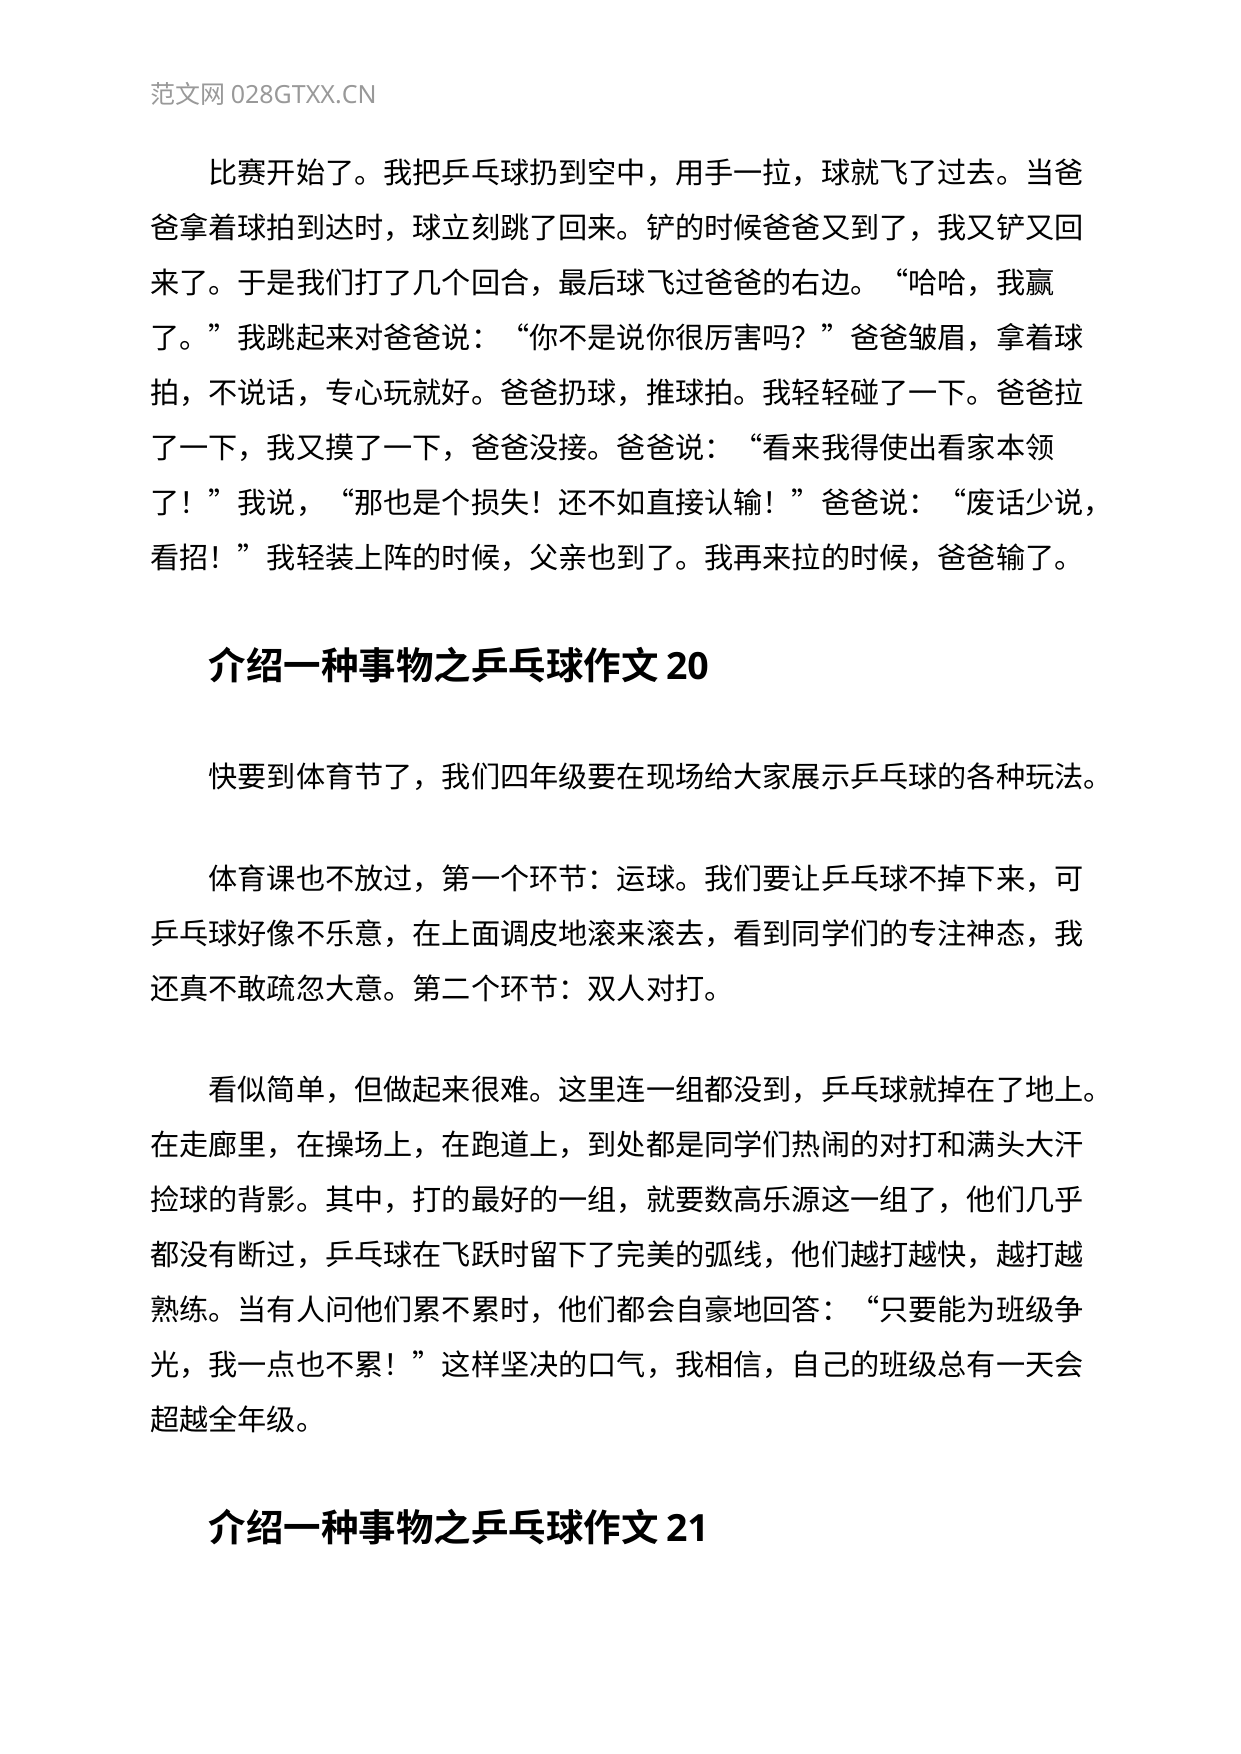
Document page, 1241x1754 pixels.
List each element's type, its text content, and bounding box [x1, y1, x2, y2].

text 快要到体育节了，我们四年级要在现场给大家展示乒乓球的各种玩法。 [150, 754, 1090, 796]
text 介绍一种事物之乒乓球作文20 [150, 636, 1090, 691]
text 体育课也不放过，第一个环节：运球。我们要让乒乓球不掉下来，可乒乓球好像不乐意，在上面调皮地滚来滚去，看到同学们的专注神态，我还真不敢疏忽大意。第二个环节：双人对打。 [150, 855, 1090, 1007]
text 介绍一种事物之乒乓球作文21 [150, 1498, 1090, 1553]
text 看似简单，但做起来很难。这里连一组都没到，乒乓球就掉在了地上。在走廊里，在操场上，在跑道上，到处都是同学们热闹的对打和满头大汗捡球的背影。其中，打的最好的一组，就要数高乐源这一组了，他们几乎都没有断过，乒乓球在飞跃时留下了完美的弧线，他们越打越快，越打越熟练。当有人问他们累不累时，他们都会自豪地回答：“只要能为班级争光，我一点也不累！”这样坚决的口气，我相信，自己的班级总有一天会超越全年级。 [150, 1067, 1090, 1439]
text 比赛开始了。我把乒乓球扔到空中，用手一拉，球就飞了过去。当爸爸拿着球拍到达时，球立刻跳了回来。铲的时候爸爸又到了，我又铲又回来了。于是我们打了几个回合，最后球飞过爸爸的右边。“哈哈，我赢了。”我跳起来对爸爸说：“你不是说你很厉害吗？”爸爸皱眉，拿着球拍，不说话，专心玩就好。爸爸扔球，推球拍。我轻轻碰了一下。爸爸拉了一下，我又摸了一下，爸爸没接。爸爸说：“看来我得使出看家本领了！”我说，“那也是个损失！还不如直接认输！”爸爸说：“废话少说，看招！”我轻装上阵的时候，父亲也到了。我再来拉的时候，爸爸输了。 [150, 150, 1090, 577]
